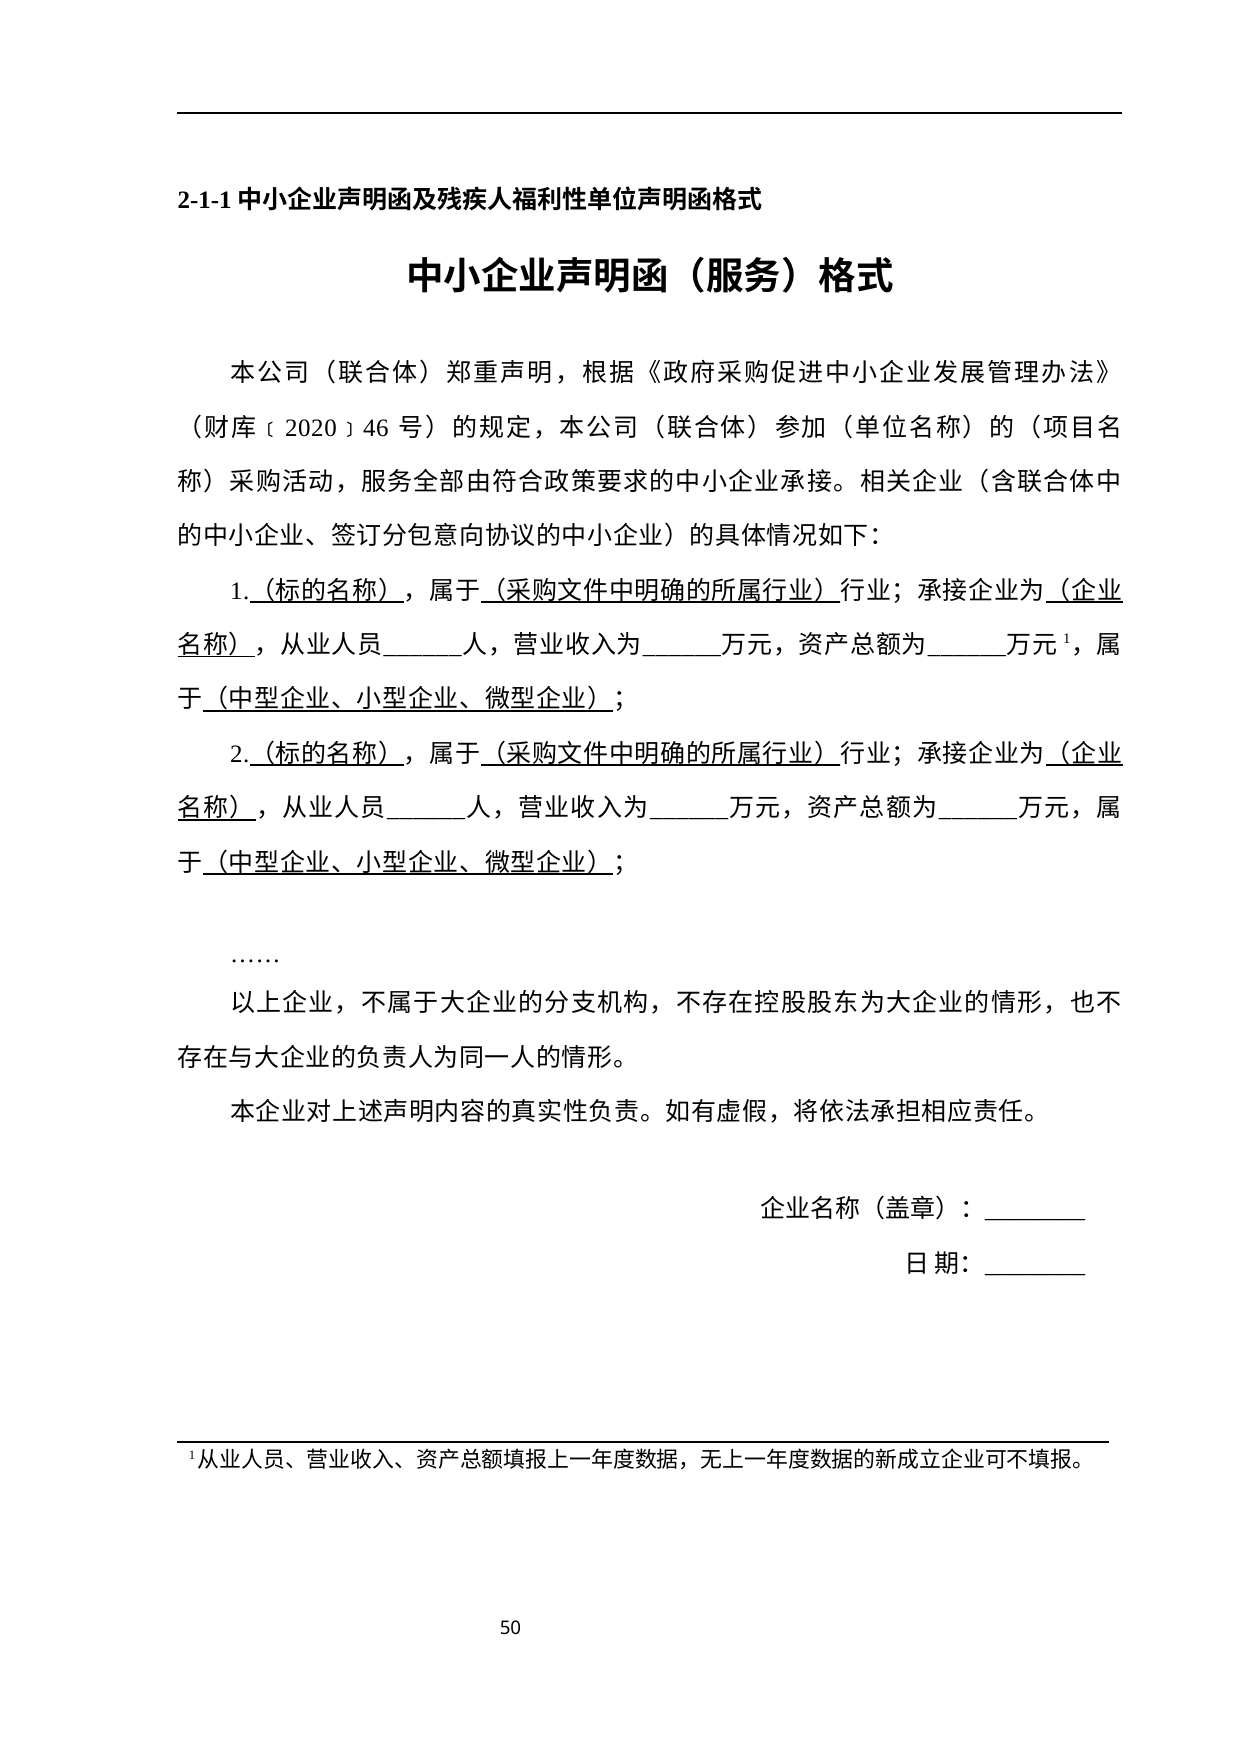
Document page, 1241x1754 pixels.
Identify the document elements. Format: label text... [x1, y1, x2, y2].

text 企业名称（盖章）：________ [177, 1189, 1084, 1225]
text 日 期：________ [177, 1243, 1084, 1279]
text 2.（标的名称），属于（采购文件中明确的所属行业）行业；承接企业为（企业名称），从业人员______人，营业收入为______万元，资产总额为______万元，属于（中型企业、小型企业、微型企业）； [177, 733, 1122, 878]
text 本公司（联合体）郑重声明，根据《政府采购促进中小企业发展管理办法》（财库﹝2020﹞46 号）的规定，本公司（联合体）参加（单位名称）的（项目名称）采购活动，服务全部由符合政策要求的中小企业承接。相关企业（含联合体中的中小企业、签订分包意向协议的中小企业）的具体情况如下： [177, 353, 1122, 552]
subtitle 2-1-1 中小企业声明函及残疾人福利性单位声明函格式 [177, 177, 1122, 216]
text 本企业对上述声明内容的真实性负责。如有虚假，将依法承担相应责任。 [177, 1091, 1122, 1128]
text 以上企业，不属于大企业的分支机构，不存在控股股东为大企业的情形，也不存在与大企业的负责人为同一人的情形。 [177, 983, 1122, 1073]
text 1.（标的名称），属于（采购文件中明确的所属行业）行业；承接企业为（企业名称），从业人员______人，营业收入为______万元，资产总额为______万元1，属于（中型企业、小型企业、微型企业）； [177, 570, 1122, 715]
text 中小企业声明函（服务）格式 [177, 246, 1122, 301]
text …… [177, 939, 1122, 968]
table_header 1从业人员、营业收入、资产总额填报上一年度数据，无上一年度数据的新成立企业可不填报。 [177, 1443, 1109, 1474]
